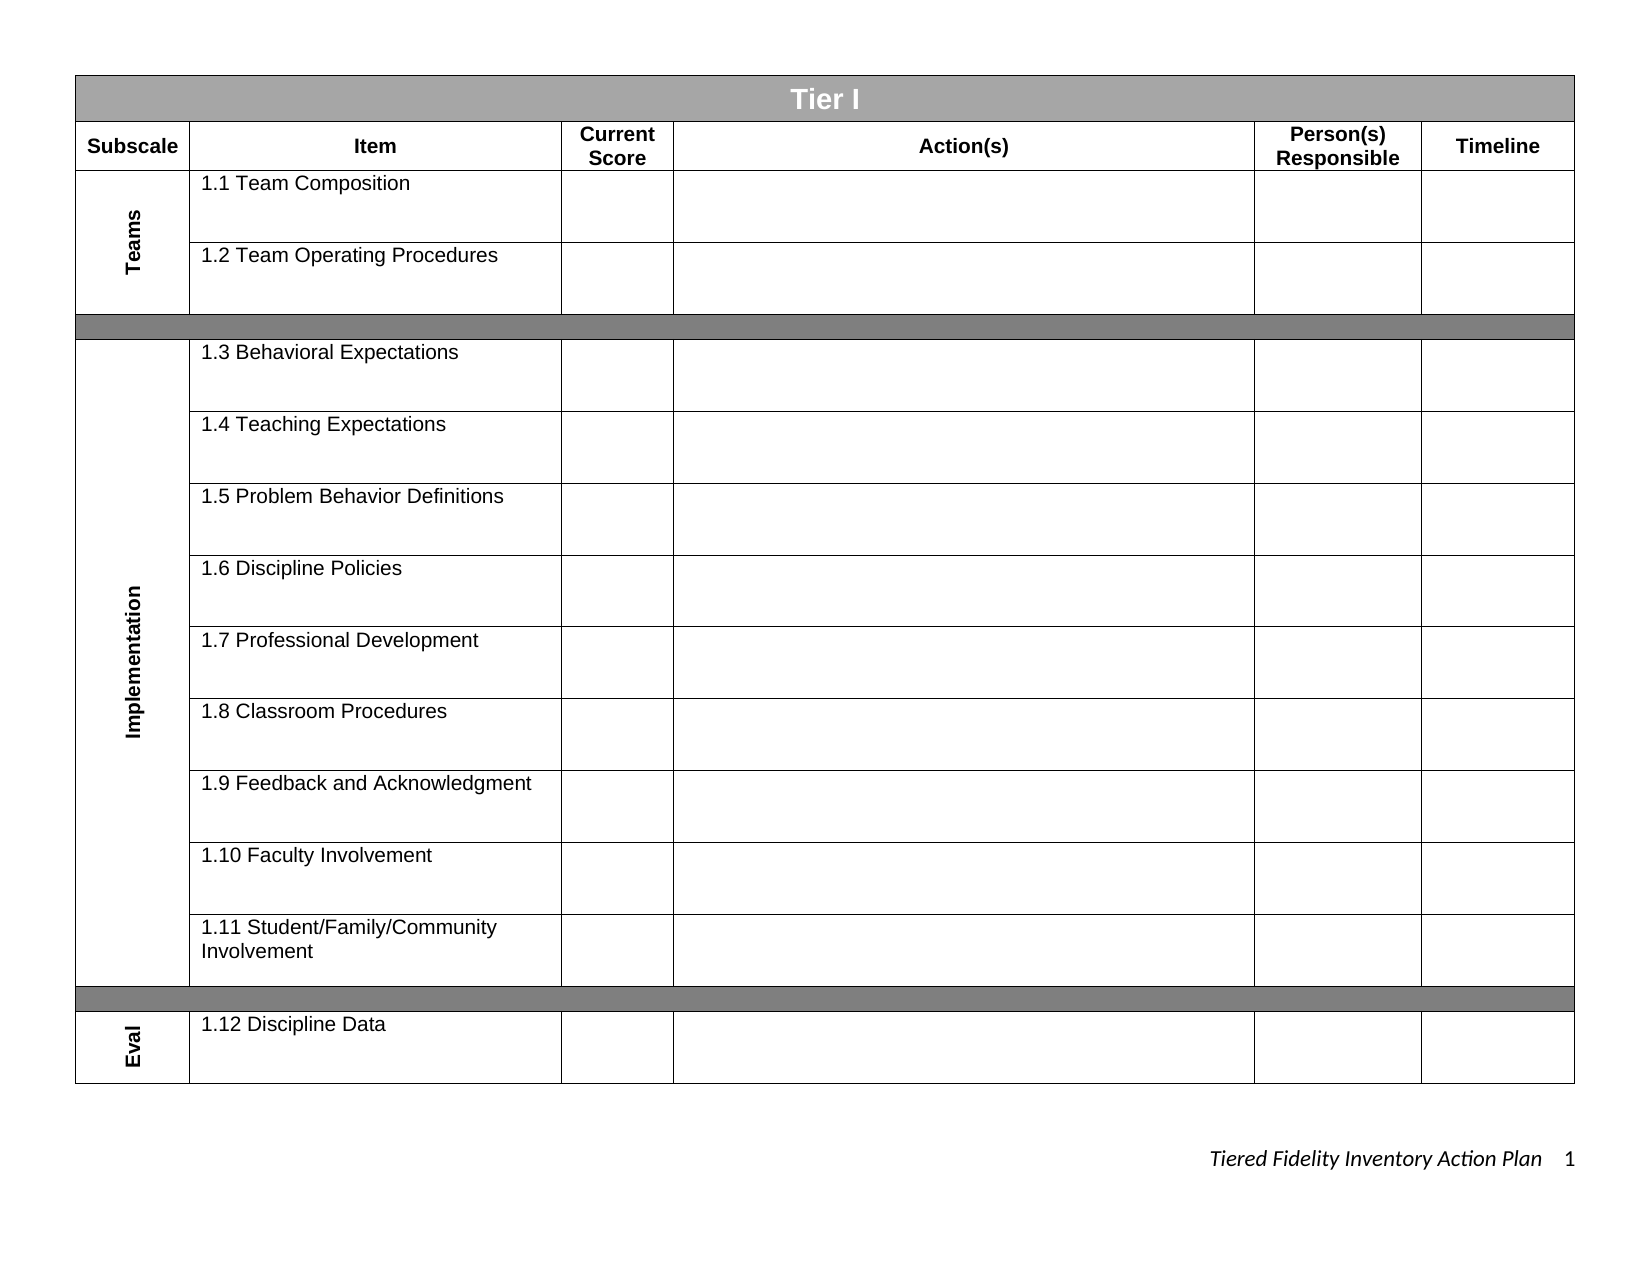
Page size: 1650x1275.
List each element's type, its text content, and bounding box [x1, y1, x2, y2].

table_cell [562, 340, 673, 411]
table_cell [1255, 171, 1421, 242]
table_header Tier I [76, 76, 1574, 121]
table_cell [1255, 843, 1421, 914]
table_cell 1.10 Faculty Involvement [190, 843, 561, 914]
table_cell Current Score [562, 122, 673, 170]
table_cell [1422, 1012, 1574, 1083]
table_cell [1422, 627, 1574, 698]
table_cell [1422, 843, 1574, 914]
table_cell [674, 412, 1254, 483]
table_cell [562, 243, 673, 314]
table_cell [562, 1012, 673, 1083]
table_cell [1255, 340, 1421, 411]
table_cell [562, 412, 673, 483]
table_cell [674, 340, 1254, 411]
table_cell 1.4 Teaching Expectations [190, 412, 561, 483]
table_cell [1422, 171, 1574, 242]
table_cell [674, 915, 1254, 986]
table_cell [674, 771, 1254, 842]
table_cell [562, 699, 673, 770]
table_cell [562, 556, 673, 626]
table_cell [1422, 412, 1574, 483]
table_cell [1255, 484, 1421, 554]
table_cell [1422, 243, 1574, 314]
table_cell [674, 171, 1254, 242]
table_cell Subscale [76, 122, 189, 170]
table_cell [674, 556, 1254, 626]
table_cell [1255, 627, 1421, 698]
table_cell [1255, 243, 1421, 314]
table_cell 1.3 Behavioral Expectations [190, 340, 561, 411]
table_cell 1.11 Student/Family/Community Involvement [190, 915, 561, 986]
table_cell [76, 315, 1574, 339]
table_cell [562, 771, 673, 842]
table_cell [562, 915, 673, 986]
table_cell [1422, 340, 1574, 411]
table_cell Teams [76, 171, 189, 314]
table_cell [1255, 556, 1421, 626]
table_cell [674, 1012, 1254, 1083]
table_cell 1.12 Discipline Data [190, 1012, 561, 1083]
table_cell [1422, 556, 1574, 626]
table_cell [1422, 484, 1574, 554]
table_cell Action(s) [674, 122, 1254, 170]
table_cell [1255, 915, 1421, 986]
table_cell [674, 243, 1254, 314]
table_cell 1.7 Professional Development [190, 627, 561, 698]
table_cell [674, 699, 1254, 770]
table_cell Implementation [76, 340, 189, 986]
table_cell [562, 484, 673, 554]
table_cell [562, 627, 673, 698]
table_cell Eval [76, 1012, 189, 1083]
table_cell [674, 627, 1254, 698]
table_cell Person(s) Responsible [1255, 122, 1421, 170]
table_cell [1422, 699, 1574, 770]
table_cell 1.5 Problem Behavior Definitions [190, 484, 561, 554]
table_cell 1.1 Team Composition [190, 171, 561, 242]
table_cell [1255, 1012, 1421, 1083]
table_cell [674, 484, 1254, 554]
table_cell [1422, 771, 1574, 842]
table_cell 1.8 Classroom Procedures [190, 699, 561, 770]
table_cell [1422, 915, 1574, 986]
table_cell Item [190, 122, 561, 170]
table_cell [1255, 412, 1421, 483]
table_cell Timeline [1422, 122, 1574, 170]
table_cell [76, 987, 1574, 1011]
table_cell 1.9 Feedback and Acknowledgment [190, 771, 561, 842]
table_cell [674, 843, 1254, 914]
table_cell 1.2 Team Operating Procedures [190, 243, 561, 314]
table_cell [1255, 699, 1421, 770]
table_cell [562, 843, 673, 914]
table_cell [562, 171, 673, 242]
table_cell 1.6 Discipline Policies [190, 556, 561, 626]
table_cell [1255, 771, 1421, 842]
